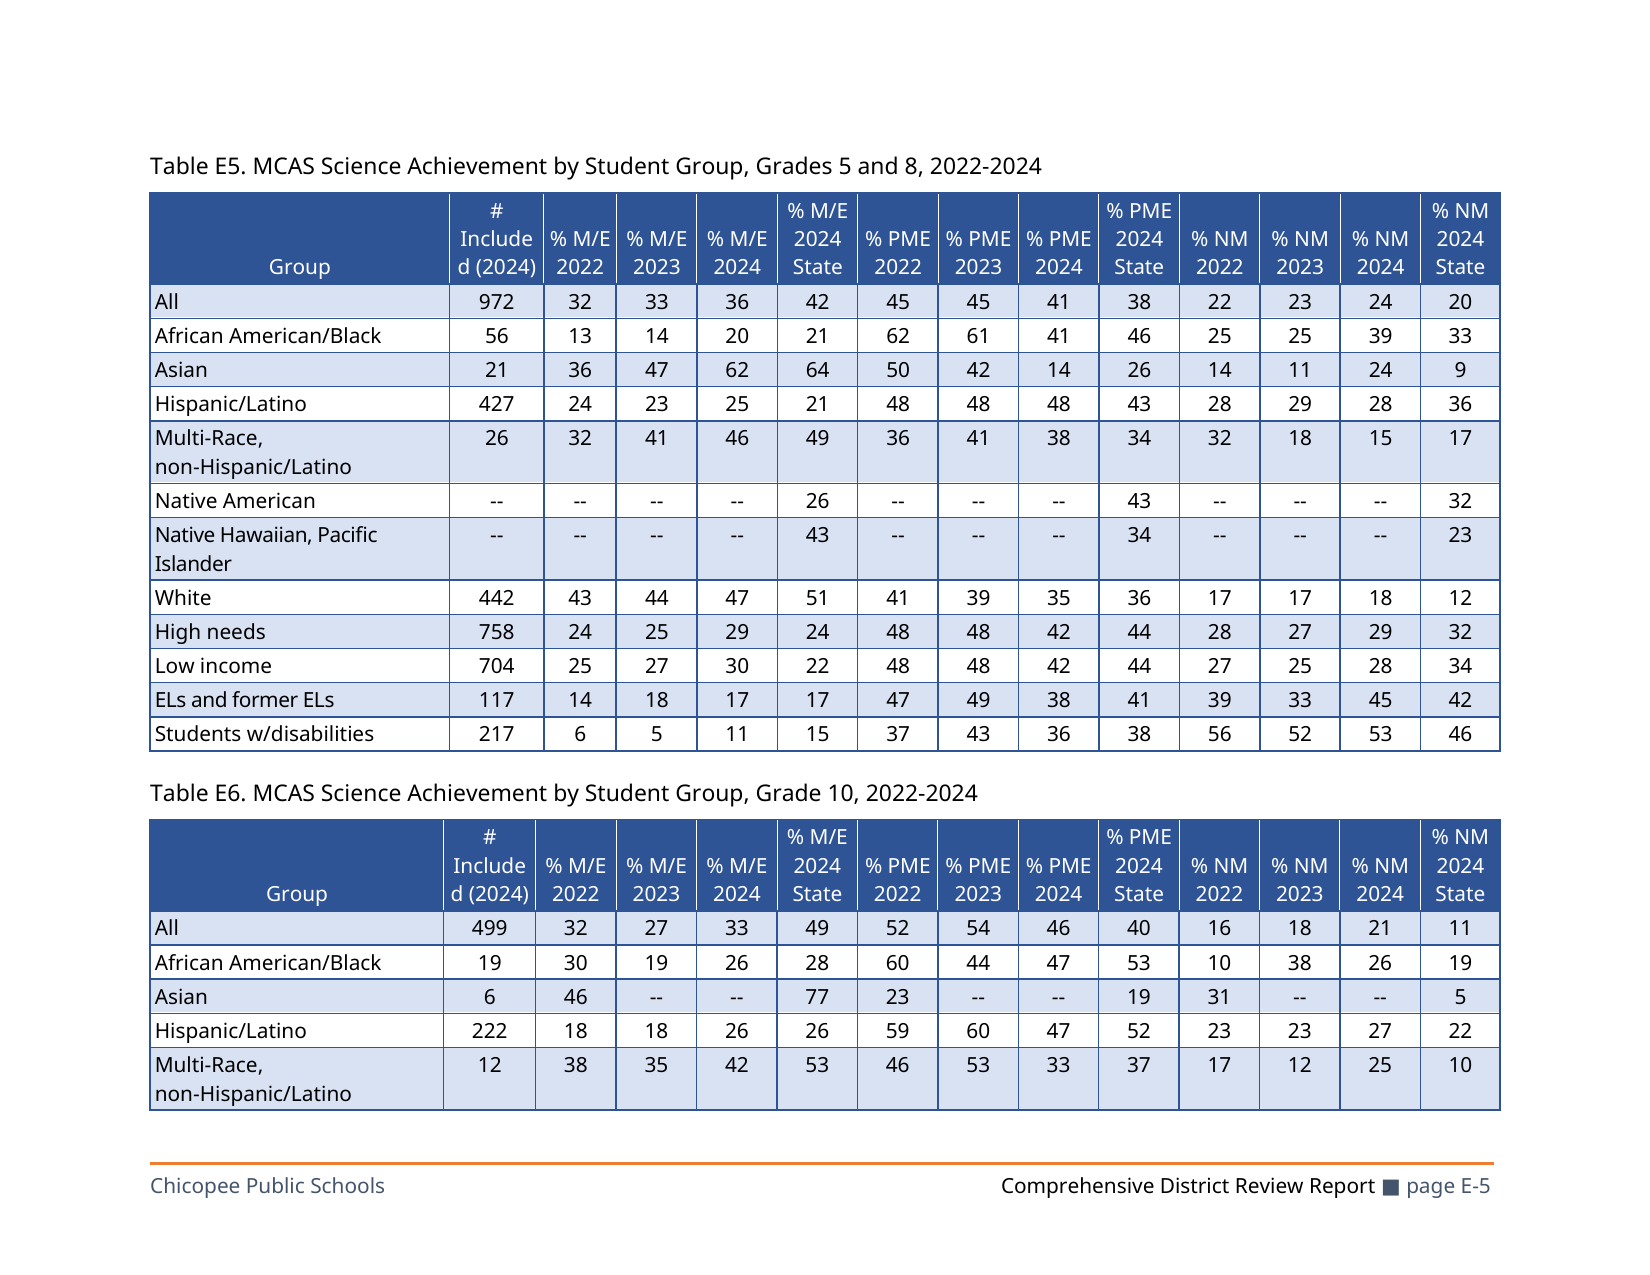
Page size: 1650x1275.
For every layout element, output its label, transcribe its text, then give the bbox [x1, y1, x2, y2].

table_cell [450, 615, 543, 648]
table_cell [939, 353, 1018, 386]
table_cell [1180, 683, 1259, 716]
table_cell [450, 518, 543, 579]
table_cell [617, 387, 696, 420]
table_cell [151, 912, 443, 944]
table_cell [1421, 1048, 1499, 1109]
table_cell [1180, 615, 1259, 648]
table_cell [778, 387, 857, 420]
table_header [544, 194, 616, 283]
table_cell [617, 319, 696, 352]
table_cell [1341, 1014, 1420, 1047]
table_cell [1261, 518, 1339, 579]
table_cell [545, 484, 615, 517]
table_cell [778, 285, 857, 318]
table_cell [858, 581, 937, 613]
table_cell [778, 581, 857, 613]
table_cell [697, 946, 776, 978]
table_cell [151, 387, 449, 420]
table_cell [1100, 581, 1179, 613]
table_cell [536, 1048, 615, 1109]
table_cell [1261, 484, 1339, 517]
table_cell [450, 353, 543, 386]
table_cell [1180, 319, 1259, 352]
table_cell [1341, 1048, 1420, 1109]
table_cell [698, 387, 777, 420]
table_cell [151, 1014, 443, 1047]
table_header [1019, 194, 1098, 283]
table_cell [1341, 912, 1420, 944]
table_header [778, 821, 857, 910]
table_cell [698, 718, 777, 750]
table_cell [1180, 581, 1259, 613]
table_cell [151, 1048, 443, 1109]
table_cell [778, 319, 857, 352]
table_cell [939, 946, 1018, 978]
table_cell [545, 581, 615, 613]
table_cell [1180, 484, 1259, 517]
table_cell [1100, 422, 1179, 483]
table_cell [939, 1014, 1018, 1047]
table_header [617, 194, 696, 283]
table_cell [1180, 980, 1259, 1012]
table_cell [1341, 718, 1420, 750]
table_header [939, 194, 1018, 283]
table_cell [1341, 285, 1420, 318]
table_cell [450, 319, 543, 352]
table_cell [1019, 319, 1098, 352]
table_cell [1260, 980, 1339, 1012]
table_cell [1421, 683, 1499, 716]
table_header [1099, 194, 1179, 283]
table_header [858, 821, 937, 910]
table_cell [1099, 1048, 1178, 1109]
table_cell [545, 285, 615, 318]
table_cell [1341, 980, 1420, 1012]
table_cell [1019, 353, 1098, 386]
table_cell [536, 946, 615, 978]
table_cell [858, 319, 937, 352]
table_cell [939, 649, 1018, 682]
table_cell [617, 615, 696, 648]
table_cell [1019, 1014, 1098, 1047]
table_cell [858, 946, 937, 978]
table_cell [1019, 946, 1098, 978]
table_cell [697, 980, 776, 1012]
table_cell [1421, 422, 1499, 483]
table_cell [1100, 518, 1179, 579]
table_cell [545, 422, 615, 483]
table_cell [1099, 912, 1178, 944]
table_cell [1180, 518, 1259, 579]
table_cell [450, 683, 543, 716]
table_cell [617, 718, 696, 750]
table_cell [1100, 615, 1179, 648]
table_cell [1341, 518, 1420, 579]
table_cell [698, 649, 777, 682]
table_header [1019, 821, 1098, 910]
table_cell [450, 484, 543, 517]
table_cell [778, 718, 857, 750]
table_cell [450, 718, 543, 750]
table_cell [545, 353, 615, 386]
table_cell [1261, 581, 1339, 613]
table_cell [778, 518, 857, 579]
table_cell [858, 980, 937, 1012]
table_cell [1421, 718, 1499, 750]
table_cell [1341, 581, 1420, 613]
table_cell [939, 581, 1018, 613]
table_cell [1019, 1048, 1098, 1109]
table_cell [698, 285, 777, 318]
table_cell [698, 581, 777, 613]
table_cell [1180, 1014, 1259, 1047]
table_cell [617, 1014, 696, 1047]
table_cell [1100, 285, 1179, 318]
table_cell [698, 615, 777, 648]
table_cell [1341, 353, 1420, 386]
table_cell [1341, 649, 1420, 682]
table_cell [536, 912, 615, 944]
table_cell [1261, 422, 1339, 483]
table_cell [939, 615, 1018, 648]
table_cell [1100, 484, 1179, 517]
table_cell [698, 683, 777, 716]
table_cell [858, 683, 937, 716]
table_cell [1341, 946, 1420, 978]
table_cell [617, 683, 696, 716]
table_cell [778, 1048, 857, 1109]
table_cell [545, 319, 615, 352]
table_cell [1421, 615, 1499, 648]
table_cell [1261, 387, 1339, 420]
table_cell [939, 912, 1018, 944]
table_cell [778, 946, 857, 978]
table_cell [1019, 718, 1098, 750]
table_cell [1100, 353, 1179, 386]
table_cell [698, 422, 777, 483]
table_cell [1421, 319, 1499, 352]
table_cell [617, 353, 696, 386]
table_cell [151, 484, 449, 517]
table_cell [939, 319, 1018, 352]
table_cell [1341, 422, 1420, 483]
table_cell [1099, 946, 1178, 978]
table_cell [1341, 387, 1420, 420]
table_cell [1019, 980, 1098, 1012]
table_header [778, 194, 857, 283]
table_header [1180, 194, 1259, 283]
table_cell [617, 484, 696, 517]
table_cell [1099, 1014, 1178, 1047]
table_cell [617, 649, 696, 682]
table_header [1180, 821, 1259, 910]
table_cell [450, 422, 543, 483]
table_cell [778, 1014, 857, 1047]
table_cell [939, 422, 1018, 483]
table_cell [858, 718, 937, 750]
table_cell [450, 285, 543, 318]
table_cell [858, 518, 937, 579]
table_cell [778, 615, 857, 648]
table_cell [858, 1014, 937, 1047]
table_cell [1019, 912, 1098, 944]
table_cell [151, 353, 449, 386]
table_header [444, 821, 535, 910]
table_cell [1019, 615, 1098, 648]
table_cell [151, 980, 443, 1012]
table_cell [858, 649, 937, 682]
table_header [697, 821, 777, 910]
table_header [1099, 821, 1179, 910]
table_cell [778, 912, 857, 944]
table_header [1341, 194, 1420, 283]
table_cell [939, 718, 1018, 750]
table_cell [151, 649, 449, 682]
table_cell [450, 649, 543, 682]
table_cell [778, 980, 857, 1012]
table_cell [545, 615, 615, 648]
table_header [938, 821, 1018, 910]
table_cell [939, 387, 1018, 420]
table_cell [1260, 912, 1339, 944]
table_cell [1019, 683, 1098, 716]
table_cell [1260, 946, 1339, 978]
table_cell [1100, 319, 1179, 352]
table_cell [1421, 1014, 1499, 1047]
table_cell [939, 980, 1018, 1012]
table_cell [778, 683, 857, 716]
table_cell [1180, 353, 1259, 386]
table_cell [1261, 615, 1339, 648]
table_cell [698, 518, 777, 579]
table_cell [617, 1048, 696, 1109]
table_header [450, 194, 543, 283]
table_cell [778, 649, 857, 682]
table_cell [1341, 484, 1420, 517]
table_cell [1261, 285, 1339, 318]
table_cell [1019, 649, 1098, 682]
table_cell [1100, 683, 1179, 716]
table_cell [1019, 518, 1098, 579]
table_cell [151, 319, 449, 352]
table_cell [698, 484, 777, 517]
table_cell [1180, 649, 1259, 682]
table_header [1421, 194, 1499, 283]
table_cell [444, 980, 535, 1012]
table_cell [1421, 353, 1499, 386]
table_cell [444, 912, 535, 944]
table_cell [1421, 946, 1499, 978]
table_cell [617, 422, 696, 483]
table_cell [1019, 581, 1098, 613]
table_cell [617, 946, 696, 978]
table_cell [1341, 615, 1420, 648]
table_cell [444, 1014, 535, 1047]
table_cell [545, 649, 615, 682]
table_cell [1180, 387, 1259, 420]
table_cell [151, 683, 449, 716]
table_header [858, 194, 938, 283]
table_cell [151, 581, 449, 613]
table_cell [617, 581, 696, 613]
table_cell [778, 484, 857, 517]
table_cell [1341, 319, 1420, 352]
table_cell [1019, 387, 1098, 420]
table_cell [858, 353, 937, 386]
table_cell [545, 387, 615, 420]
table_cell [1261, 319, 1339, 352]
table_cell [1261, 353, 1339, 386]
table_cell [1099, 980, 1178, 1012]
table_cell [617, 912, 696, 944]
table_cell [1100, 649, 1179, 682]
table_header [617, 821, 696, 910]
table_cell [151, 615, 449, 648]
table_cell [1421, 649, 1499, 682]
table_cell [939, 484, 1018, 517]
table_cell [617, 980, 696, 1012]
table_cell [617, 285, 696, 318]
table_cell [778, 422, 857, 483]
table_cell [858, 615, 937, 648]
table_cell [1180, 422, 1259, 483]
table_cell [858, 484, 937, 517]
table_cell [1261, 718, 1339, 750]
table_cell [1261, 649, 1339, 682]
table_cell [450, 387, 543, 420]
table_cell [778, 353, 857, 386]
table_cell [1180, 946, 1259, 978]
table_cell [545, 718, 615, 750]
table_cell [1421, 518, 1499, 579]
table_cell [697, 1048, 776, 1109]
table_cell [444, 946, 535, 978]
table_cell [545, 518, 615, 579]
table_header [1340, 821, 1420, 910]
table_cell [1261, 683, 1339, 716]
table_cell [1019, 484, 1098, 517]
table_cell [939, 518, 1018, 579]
title Table E6. MCAS Science Achievement by Student Group, Grade 10, 2022-2024 [150, 777, 1500, 808]
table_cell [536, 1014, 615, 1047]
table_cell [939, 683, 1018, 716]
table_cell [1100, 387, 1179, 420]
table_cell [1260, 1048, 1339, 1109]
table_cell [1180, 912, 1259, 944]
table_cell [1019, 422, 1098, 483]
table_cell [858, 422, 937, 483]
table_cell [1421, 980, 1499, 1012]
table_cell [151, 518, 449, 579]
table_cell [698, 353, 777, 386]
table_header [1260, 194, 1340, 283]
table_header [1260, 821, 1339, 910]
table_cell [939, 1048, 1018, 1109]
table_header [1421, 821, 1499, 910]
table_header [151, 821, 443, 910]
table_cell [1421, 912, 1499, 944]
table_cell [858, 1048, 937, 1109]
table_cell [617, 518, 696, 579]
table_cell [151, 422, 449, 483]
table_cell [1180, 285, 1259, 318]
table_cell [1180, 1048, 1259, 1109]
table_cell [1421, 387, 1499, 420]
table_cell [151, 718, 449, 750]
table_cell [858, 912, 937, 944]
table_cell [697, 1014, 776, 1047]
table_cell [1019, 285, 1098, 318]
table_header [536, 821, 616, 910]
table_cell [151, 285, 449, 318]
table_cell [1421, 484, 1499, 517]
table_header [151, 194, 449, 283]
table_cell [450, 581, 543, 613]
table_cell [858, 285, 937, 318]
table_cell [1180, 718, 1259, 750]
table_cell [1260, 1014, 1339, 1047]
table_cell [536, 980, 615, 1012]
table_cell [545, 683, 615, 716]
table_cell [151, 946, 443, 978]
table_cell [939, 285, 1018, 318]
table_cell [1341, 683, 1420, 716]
title Table E5. MCAS Science Achievement by Student Group, Grades 5 and 8, 2022-2024 [150, 150, 1500, 181]
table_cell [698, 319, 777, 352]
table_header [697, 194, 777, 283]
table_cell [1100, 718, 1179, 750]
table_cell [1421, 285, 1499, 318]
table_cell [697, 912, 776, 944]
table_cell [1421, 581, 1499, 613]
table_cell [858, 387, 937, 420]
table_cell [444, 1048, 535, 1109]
